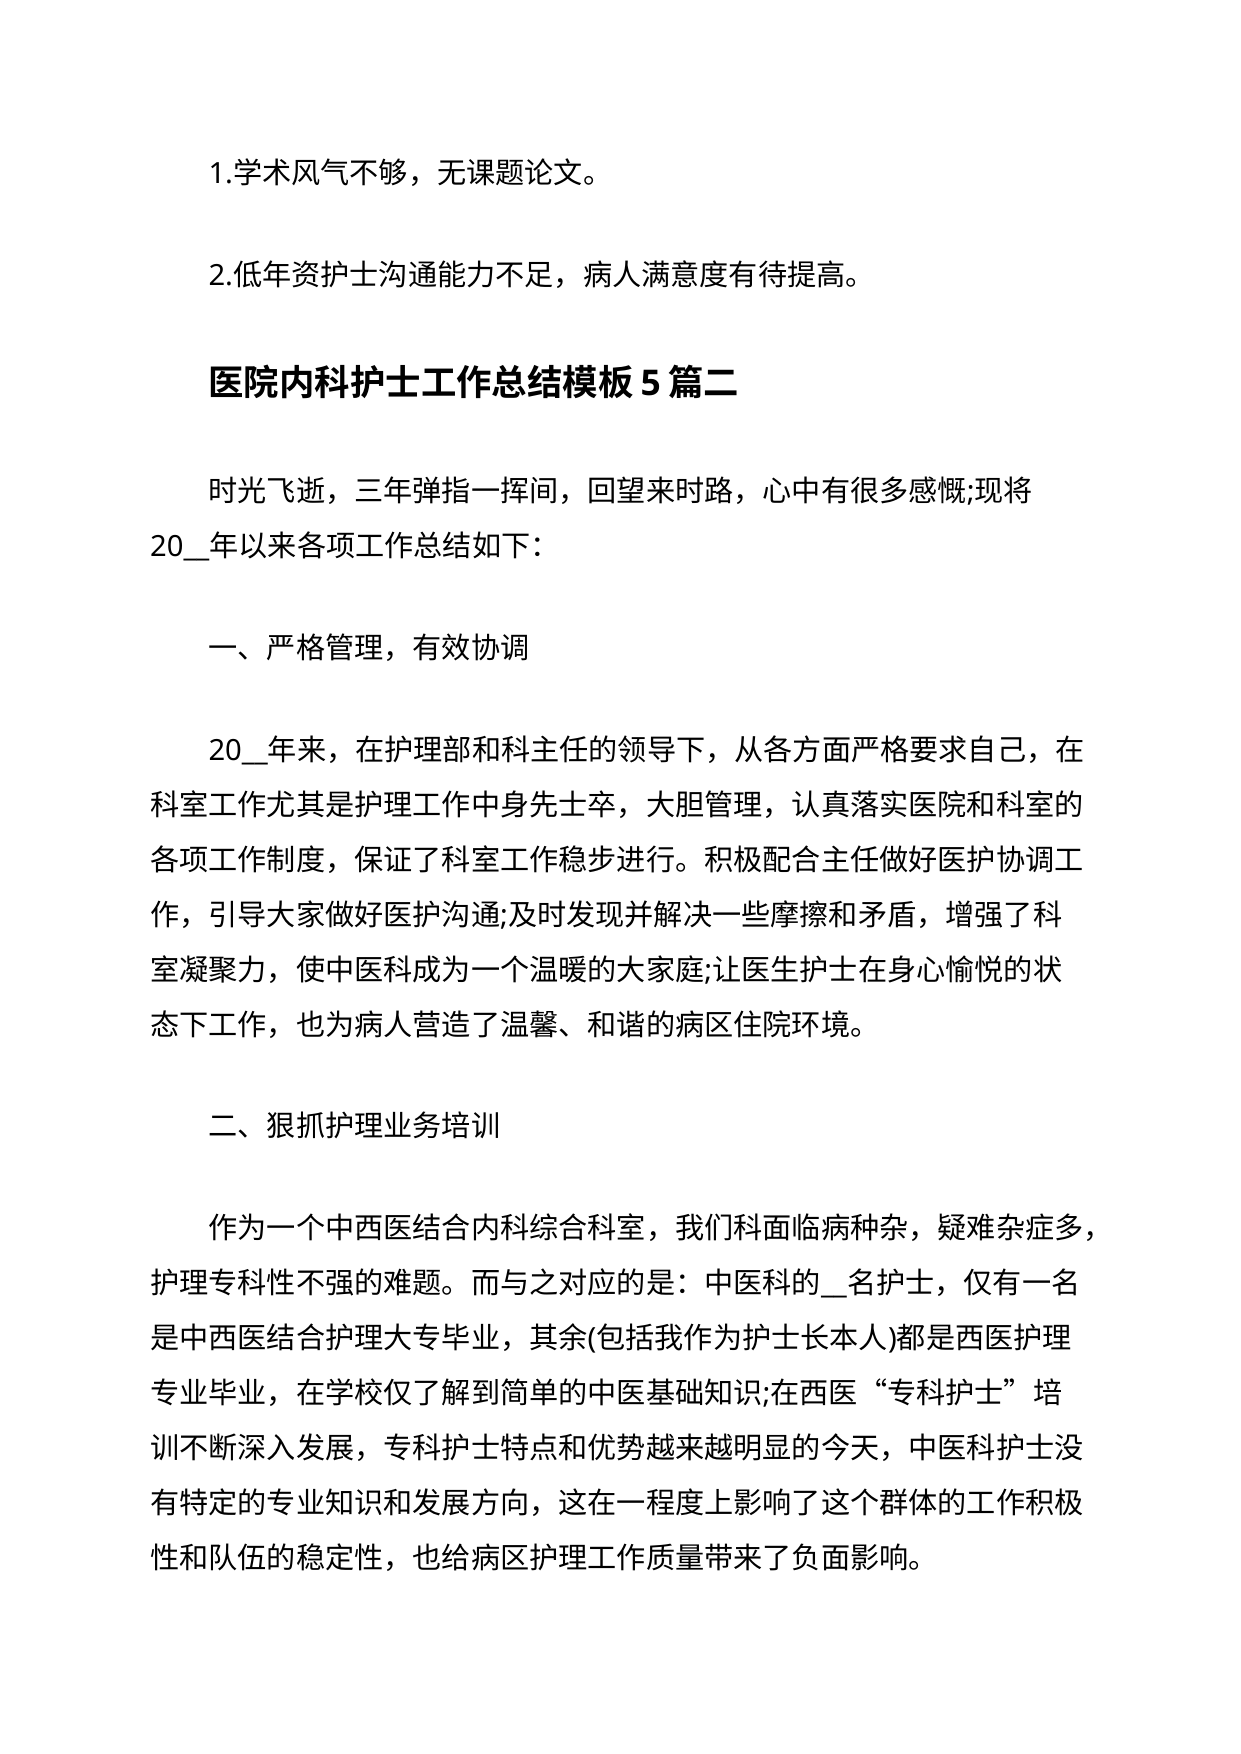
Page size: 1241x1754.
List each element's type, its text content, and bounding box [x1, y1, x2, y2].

text 1.学术风气不够，无课题论文。 [150, 150, 1090, 192]
text 时光飞逝，三年弹指一挥间，回望来时路，心中有很多感慨;现将20__年以来各项工作总结如下： [150, 467, 1090, 565]
text 20__年来，在护理部和科主任的领导下，从各方面严格要求自己，在科室工作尤其是护理工作中身先士卒，大胆管理，认真落实医院和科室的各项工作制度，保证了科室工作稳步进行。积极配合主任做好医护协调工作，引导大家做好医护沟通;及时发现并解决一些摩擦和矛盾，增强了科室凝聚力，使中医科成为一个温暖的大家庭;让医生护士在身心愉悦的状态下工作，也为病人营造了温馨、和谐的病区住院环境。 [150, 726, 1090, 1043]
text 一、严格管理，有效协调 [150, 624, 1090, 667]
text 2.低年资护士沟通能力不足，病人满意度有待提高。 [150, 252, 1090, 294]
text 医院内科护士工作总结模板5篇二 [150, 354, 1090, 405]
text 二、狠抓护理业务培训 [150, 1103, 1090, 1145]
text 作为一个中西医结合内科综合科室，我们科面临病种杂，疑难杂症多，护理专科性不强的难题。而与之对应的是：中医科的__名护士，仅有一名是中西医结合护理大专毕业，其余(包括我作为护士长本人)都是西医护理专业毕业，在学校仅了解到简单的中医基础知识;在西医“专科护士”培训不断深入发展，专科护士特点和优势越来越明显的今天，中医科护士没有特定的专业知识和发展方向，这在一程度上影响了这个群体的工作积极性和队伍的稳定性，也给病区护理工作质量带来了负面影响。 [150, 1204, 1090, 1577]
